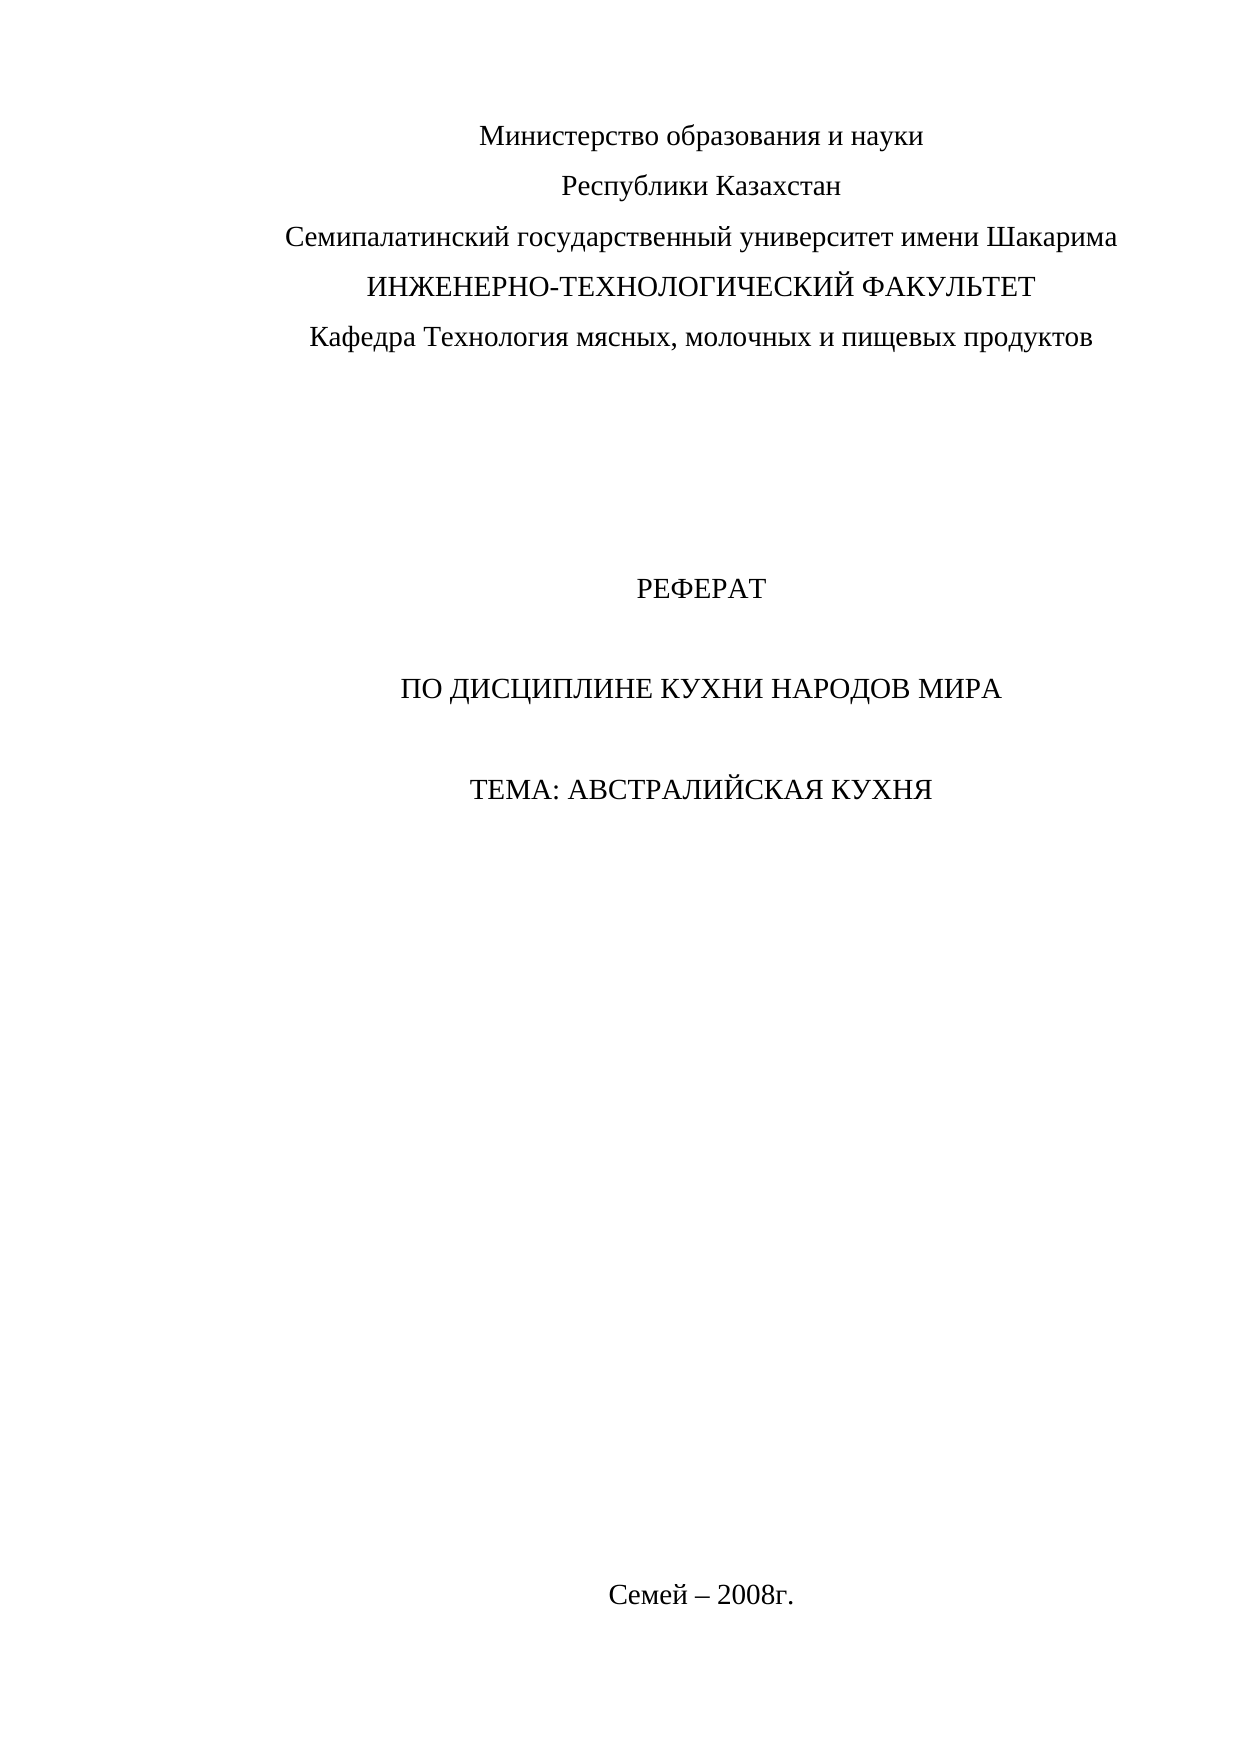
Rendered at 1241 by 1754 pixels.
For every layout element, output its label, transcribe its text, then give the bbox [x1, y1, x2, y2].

subtitle РЕФЕРАТ [177, 571, 1152, 604]
text ТЕМА: АВСТРАЛИЙСКАЯ КУХНЯ [177, 772, 1152, 806]
text Министерство образования и науки [177, 118, 1152, 152]
text Семей – 2008г. [177, 1577, 1152, 1611]
subtitle Республики Казахстан [177, 168, 1152, 202]
text Семипалатинский государственный университет имени Шакарима [177, 219, 1152, 252]
text ИНЖЕНЕРНО-ТЕХНОЛОГИЧЕСКИЙ ФАКУЛЬТЕТ [177, 269, 1152, 303]
text ПО ДИСЦИПЛИНЕ КУХНИ НАРОДОВ МИРА [177, 672, 1152, 705]
text Кафедра Технология мясных, молочных и пищевых продуктов [177, 319, 1152, 353]
